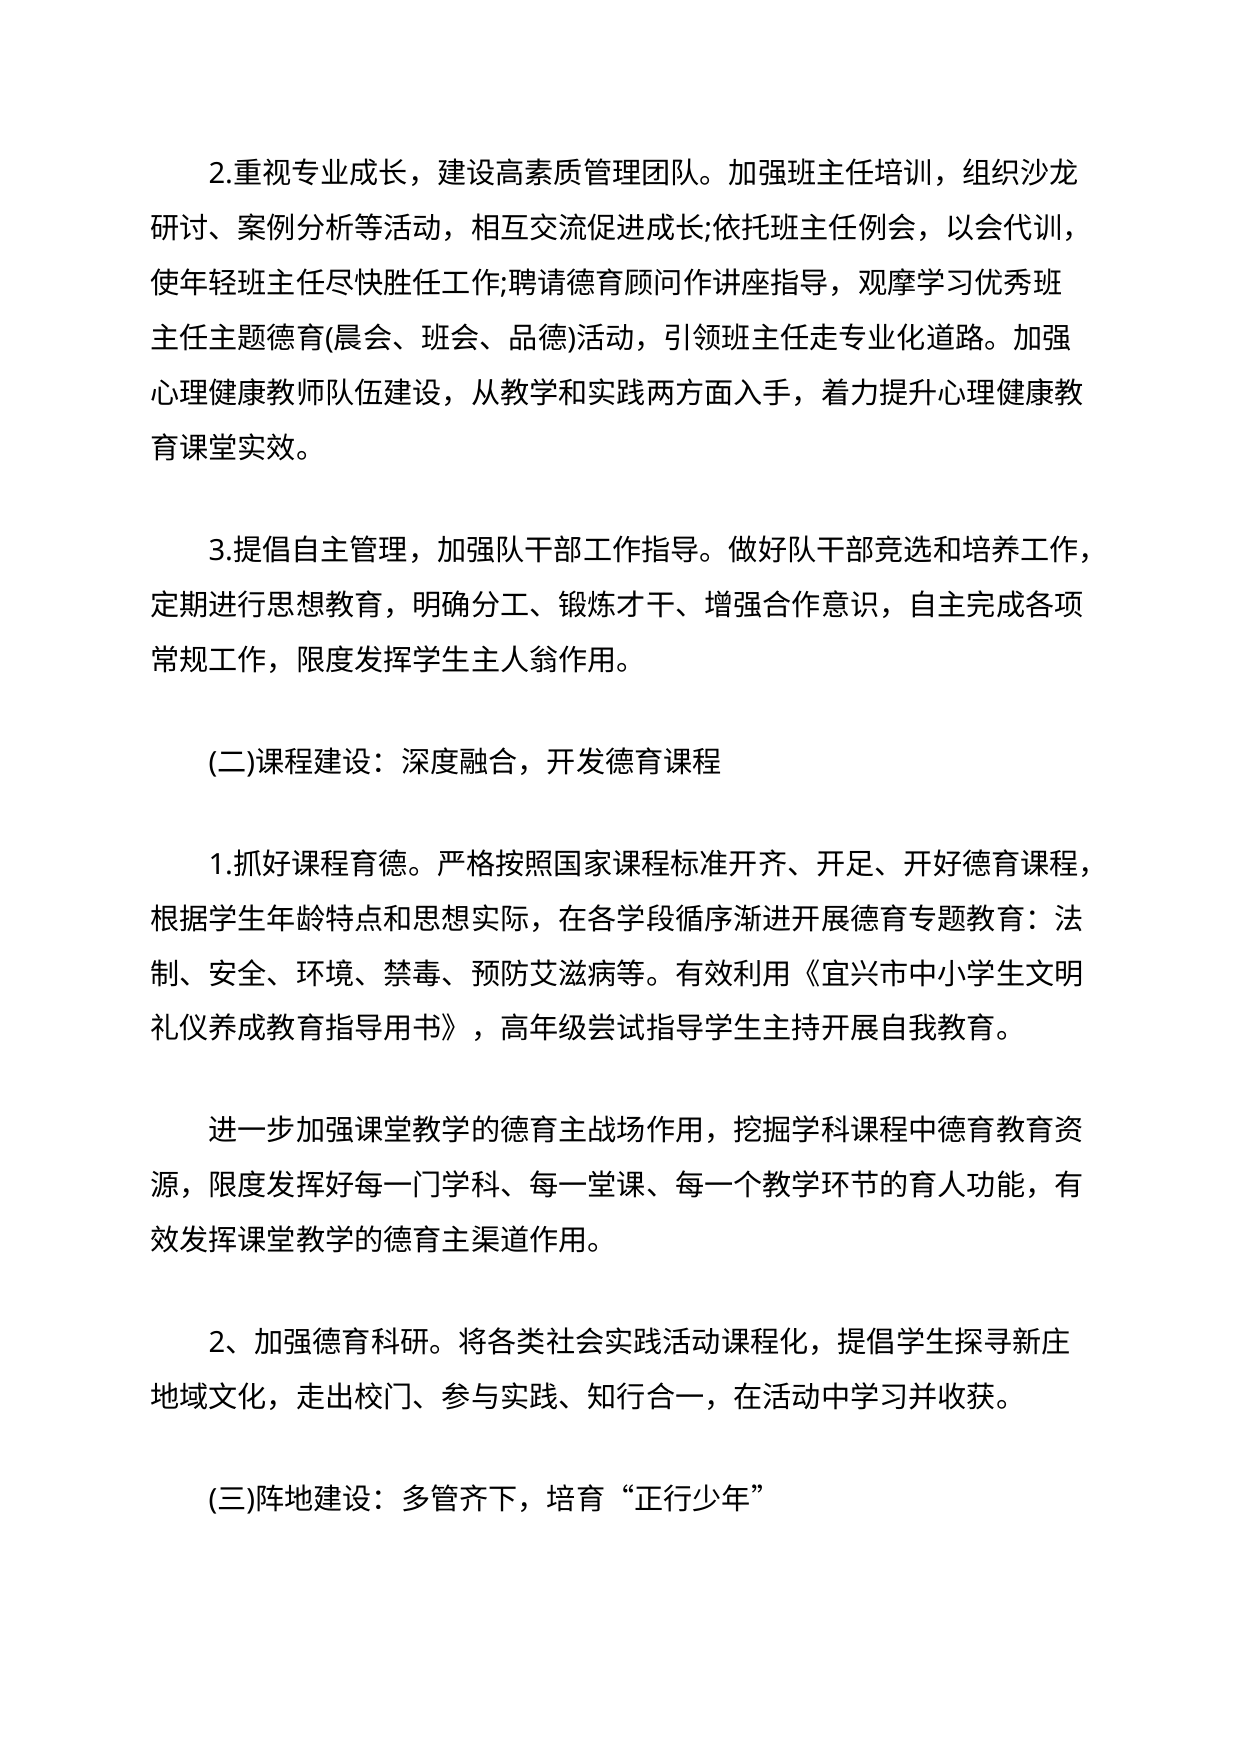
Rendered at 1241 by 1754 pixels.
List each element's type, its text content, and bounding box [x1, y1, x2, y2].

text 2.重视专业成长，建设高素质管理团队。加强班主任培训，组织沙龙研讨、案例分析等活动，相互交流促进成长;依托班主任例会，以会代训，使年轻班主任尽快胜任工作;聘请德育顾问作讲座指导，观摩学习优秀班主任主题德育(晨会、班会、品德)活动，引领班主任走专业化道路。加强心理健康教师队伍建设，从教学和实践两方面入手，着力提升心理健康教育课堂实效。 [150, 150, 1090, 467]
text (三)阵地建设：多管齐下，培育“正行少年” [150, 1475, 1090, 1518]
text 3.提倡自主管理，加强队干部工作指导。做好队干部竞选和培养工作，定期进行思想教育，明确分工、锻炼才干、增强合作意识，自主完成各项常规工作，限度发挥学生主人翁作用。 [150, 527, 1090, 679]
text 进一步加强课堂教学的德育主战场作用，挖掘学科课程中德育教育资源，限度发挥好每一门学科、每一堂课、每一个教学环节的育人功能，有效发挥课堂教学的德育主渠道作用。 [150, 1107, 1090, 1259]
text (二)课程建设：深度融合，开发德育课程 [150, 738, 1090, 781]
text 2、加强德育科研。将各类社会实践活动课程化，提倡学生探寻新庄地域文化，走出校门、参与实践、知行合一，在活动中学习并收获。 [150, 1318, 1090, 1416]
text 1.抓好课程育德。严格按照国家课程标准开齐、开足、开好德育课程，根据学生年龄特点和思想实际，在各学段循序渐进开展德育专题教育：法制、安全、环境、禁毒、预防艾滋病等。有效利用《宜兴市中小学生文明礼仪养成教育指导用书》，高年级尝试指导学生主持开展自我教育。 [150, 840, 1090, 1047]
